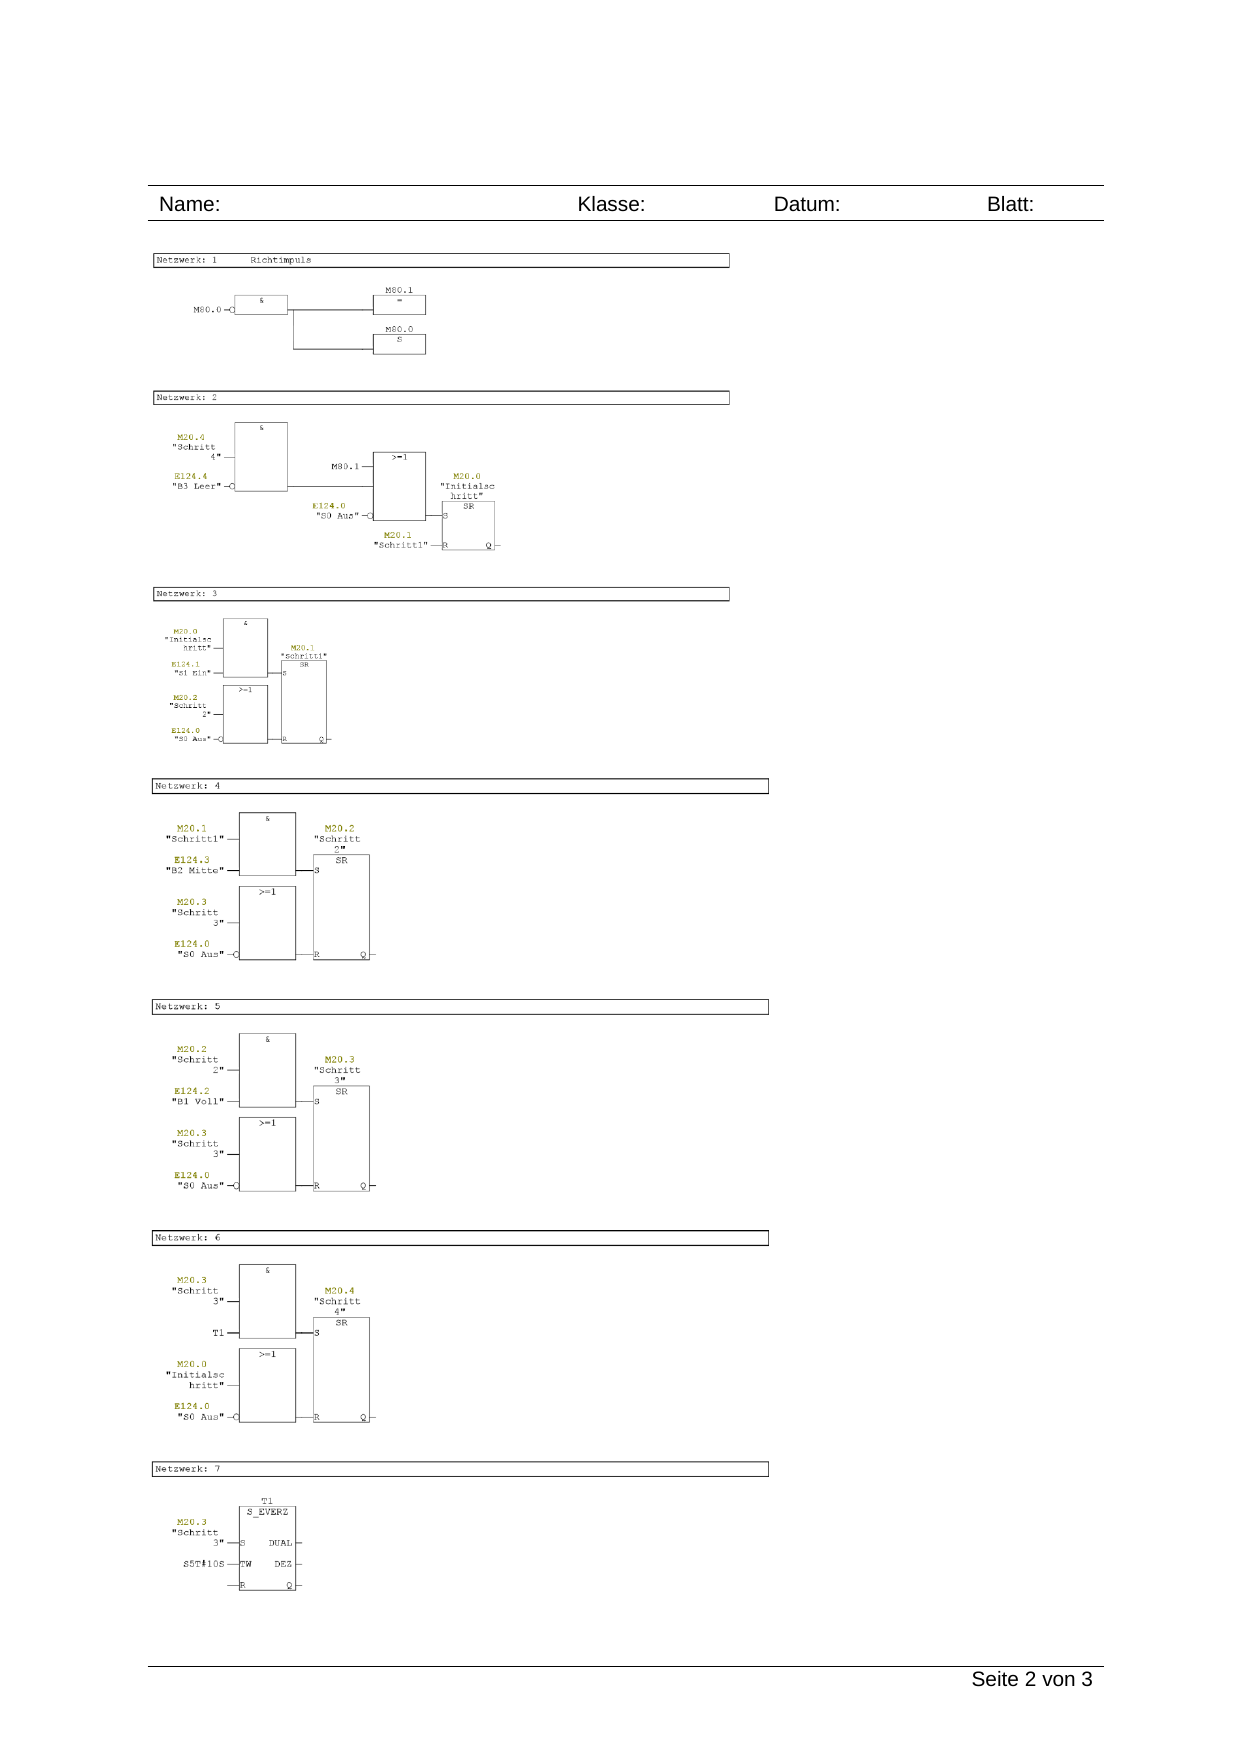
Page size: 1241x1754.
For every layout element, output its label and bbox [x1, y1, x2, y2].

picture [147, 773, 775, 1609]
picture [147, 249, 733, 755]
